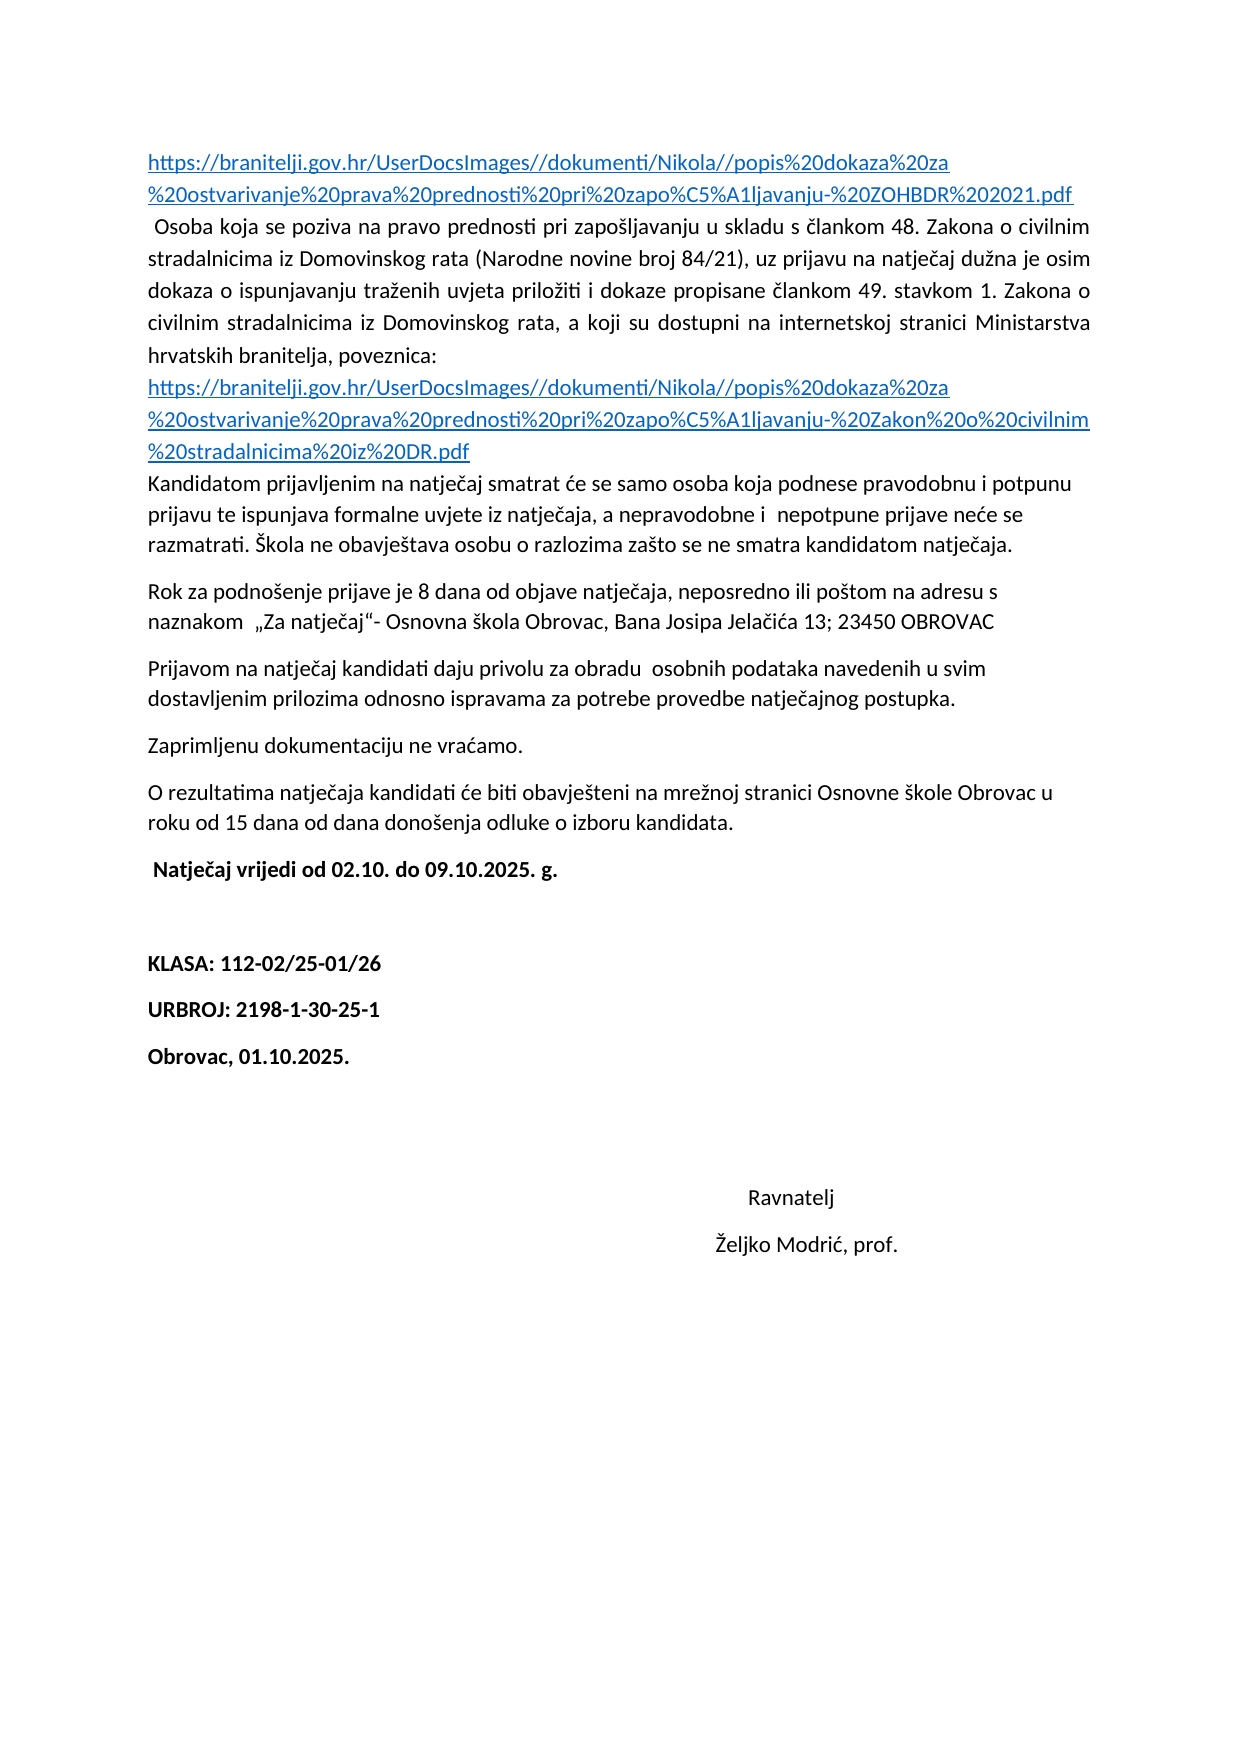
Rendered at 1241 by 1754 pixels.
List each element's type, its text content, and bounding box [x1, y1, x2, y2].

text Kandidatom prijavljenim na natječaj smatrat će se samo osoba koja podnese pravodobnu i potpunu prijavu te ispunjava formalne uvjete iz natječaja, a nepravodobne i nepotpune prijave neće se razmatrati. Škola ne obavještava osobu o razlozima zašto se ne smatra kandidatom natječaja. [148, 469, 1093, 558]
text Natječaj vrijedi od 02.10. do 09.10.2025. g. [148, 855, 1093, 883]
text Prijavom na natječaj kandidati daju privolu za obradu osobnih podataka navedenih u svim dostavljenim prilozima odnosno ispravama za potrebe provedbe natječajnog postupka. [148, 654, 1093, 712]
text Željko Modrić, prof. [148, 1230, 1093, 1258]
text URBROJ: 2198-1-30-25-1 [148, 996, 1093, 1023]
text Ravnatelj [148, 1183, 1093, 1211]
text https://branitelji.gov.hr/UserDocsImages//dokumenti/Nikola//popis%20dokaza%20za%20ostvarivanje%20prava%20prednosti%20pri%20zapo%C5%A1ljavanju-%20Zakon%20o%20civilnim%20stradalnicima%20iz%20DR.pdf [148, 373, 1093, 465]
text Rok za podnošenje prijave je 8 dana od objave natječaja, neposredno ili poštom na adresu s naznakom „Za natječaj“- Osnovna škola Obrovac, Bana Josipa Jelačića 13; 23450 OBROVAC [148, 577, 1093, 635]
text Osoba koja se poziva na pravo prednosti pri zapošljavanju u skladu s člankom 48. Zakona o civilnim stradalnicima iz Domovinskog rata (Narodne novine broj 84/21), uz prijavu na natječaj dužna je osim dokaza o ispunjavanju traženih uvjeta priložiti i dokaze propisane člankom 49. stavkom 1. Zakona o civilnim stradalnicima iz Domovinskog rata, a koji su dostupni na internetskoj stranici Ministarstva hrvatskih branitelja, poveznica: [148, 212, 1093, 369]
text https://branitelji.gov.hr/UserDocsImages//dokumenti/Nikola//popis%20dokaza%20za%20ostvarivanje%20prava%20prednosti%20pri%20zapo%C5%A1ljavanju-%20ZOHBDR%202021.pdf [148, 148, 1093, 208]
text Zaprimljenu dokumentaciju ne vraćamo. [148, 731, 1093, 759]
text Obrovac, 01.10.2025. [148, 1042, 1093, 1070]
text KLASA: 112-02/25-01/26 [148, 949, 1093, 977]
text O rezultatima natječaja kandidati će biti obavješteni na mrežnoj stranici Osnovne škole Obrovac u roku od 15 dana od dana donošenja odluke o izboru kandidata. [148, 778, 1093, 836]
